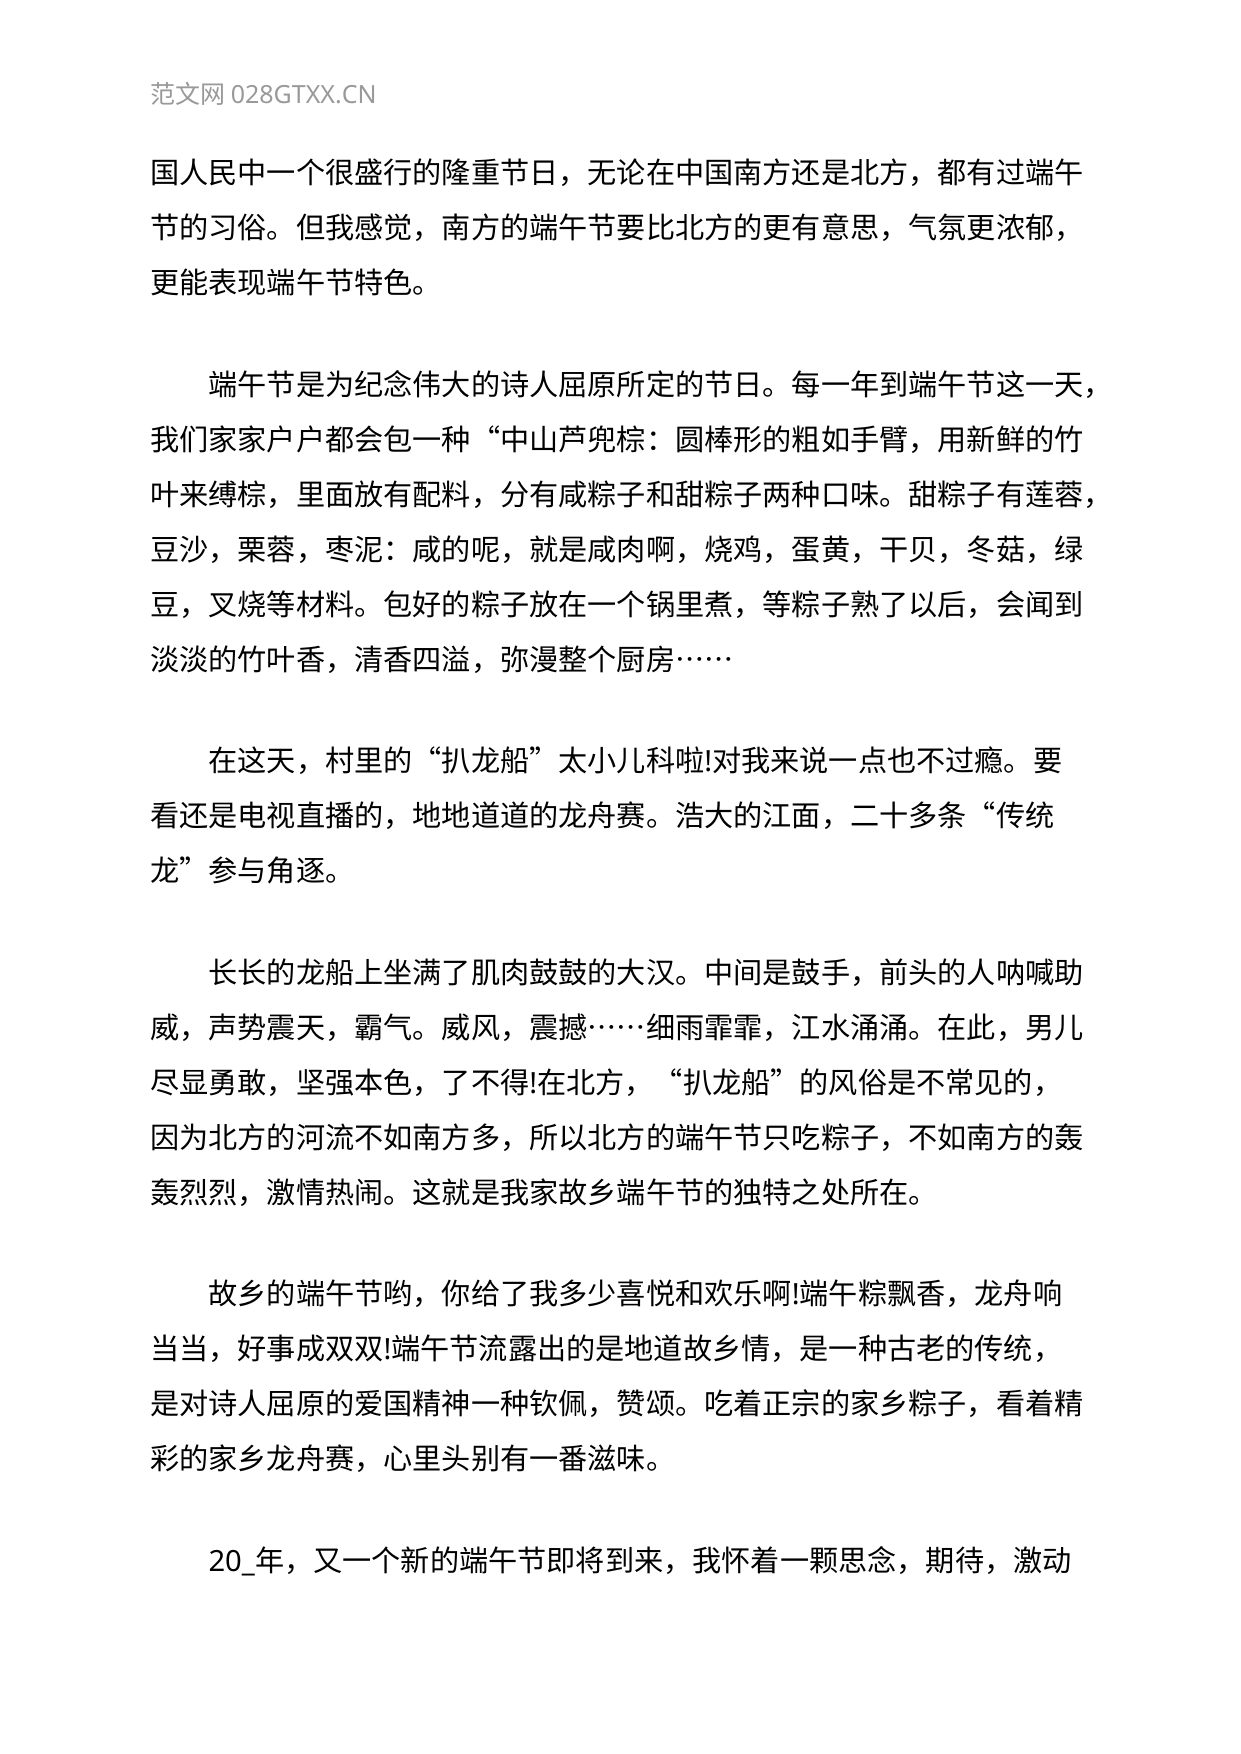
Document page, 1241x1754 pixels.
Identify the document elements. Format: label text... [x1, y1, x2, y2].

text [150, 150, 1090, 302]
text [150, 1538, 1090, 1580]
text 故乡的端午节哟，你给了我多少喜悦和欢乐啊!端午粽飘香，龙舟响当当，好事成双双!端午节流露出的是地道故乡情，是一种古老的传统，是对诗人屈原的爱国精神一种钦佩，赞颂。吃着正宗的家乡粽子，看着精彩的家乡龙舟赛，心里头别有一番滋味。 [150, 1271, 1090, 1478]
text 端午节是为纪念伟大的诗人屈原所定的节日。每一年到端午节这一天，我们家家户户都会包一种“中山芦兜棕：圆棒形的粗如手臂，用新鲜的竹叶来缚棕，里面放有配料，分有咸粽子和甜粽子两种口味。甜粽子有莲蓉，豆沙，栗蓉，枣泥：咸的呢，就是咸肉啊，烧鸡，蛋黄，干贝，冬菇，绿豆，叉烧等材料。包好的粽子放在一个锅里煮，等粽子熟了以后，会闻到淡淡的竹叶香，清香四溢，弥漫整个厨房…… [150, 362, 1090, 678]
text 长长的龙船上坐满了肌肉鼓鼓的大汉。中间是鼓手，前头的人呐喊助威，声势震天，霸气。威风，震撼……细雨霏霏，江水涌涌。在此，男儿尽显勇敢，坚强本色，了不得!在北方，“扒龙船”的风俗是不常见的，因为北方的河流不如南方多，所以北方的端午节只吃粽子，不如南方的轰轰烈烈，激情热闹。这就是我家故乡端午节的独特之处所在。 [150, 949, 1090, 1211]
text 在这天，村里的“扒龙船”太小儿科啦!对我来说一点也不过瘾。要看还是电视直播的，地地道道的龙舟赛。浩大的江面，二十多条“传统龙”参与角逐。 [150, 738, 1090, 890]
